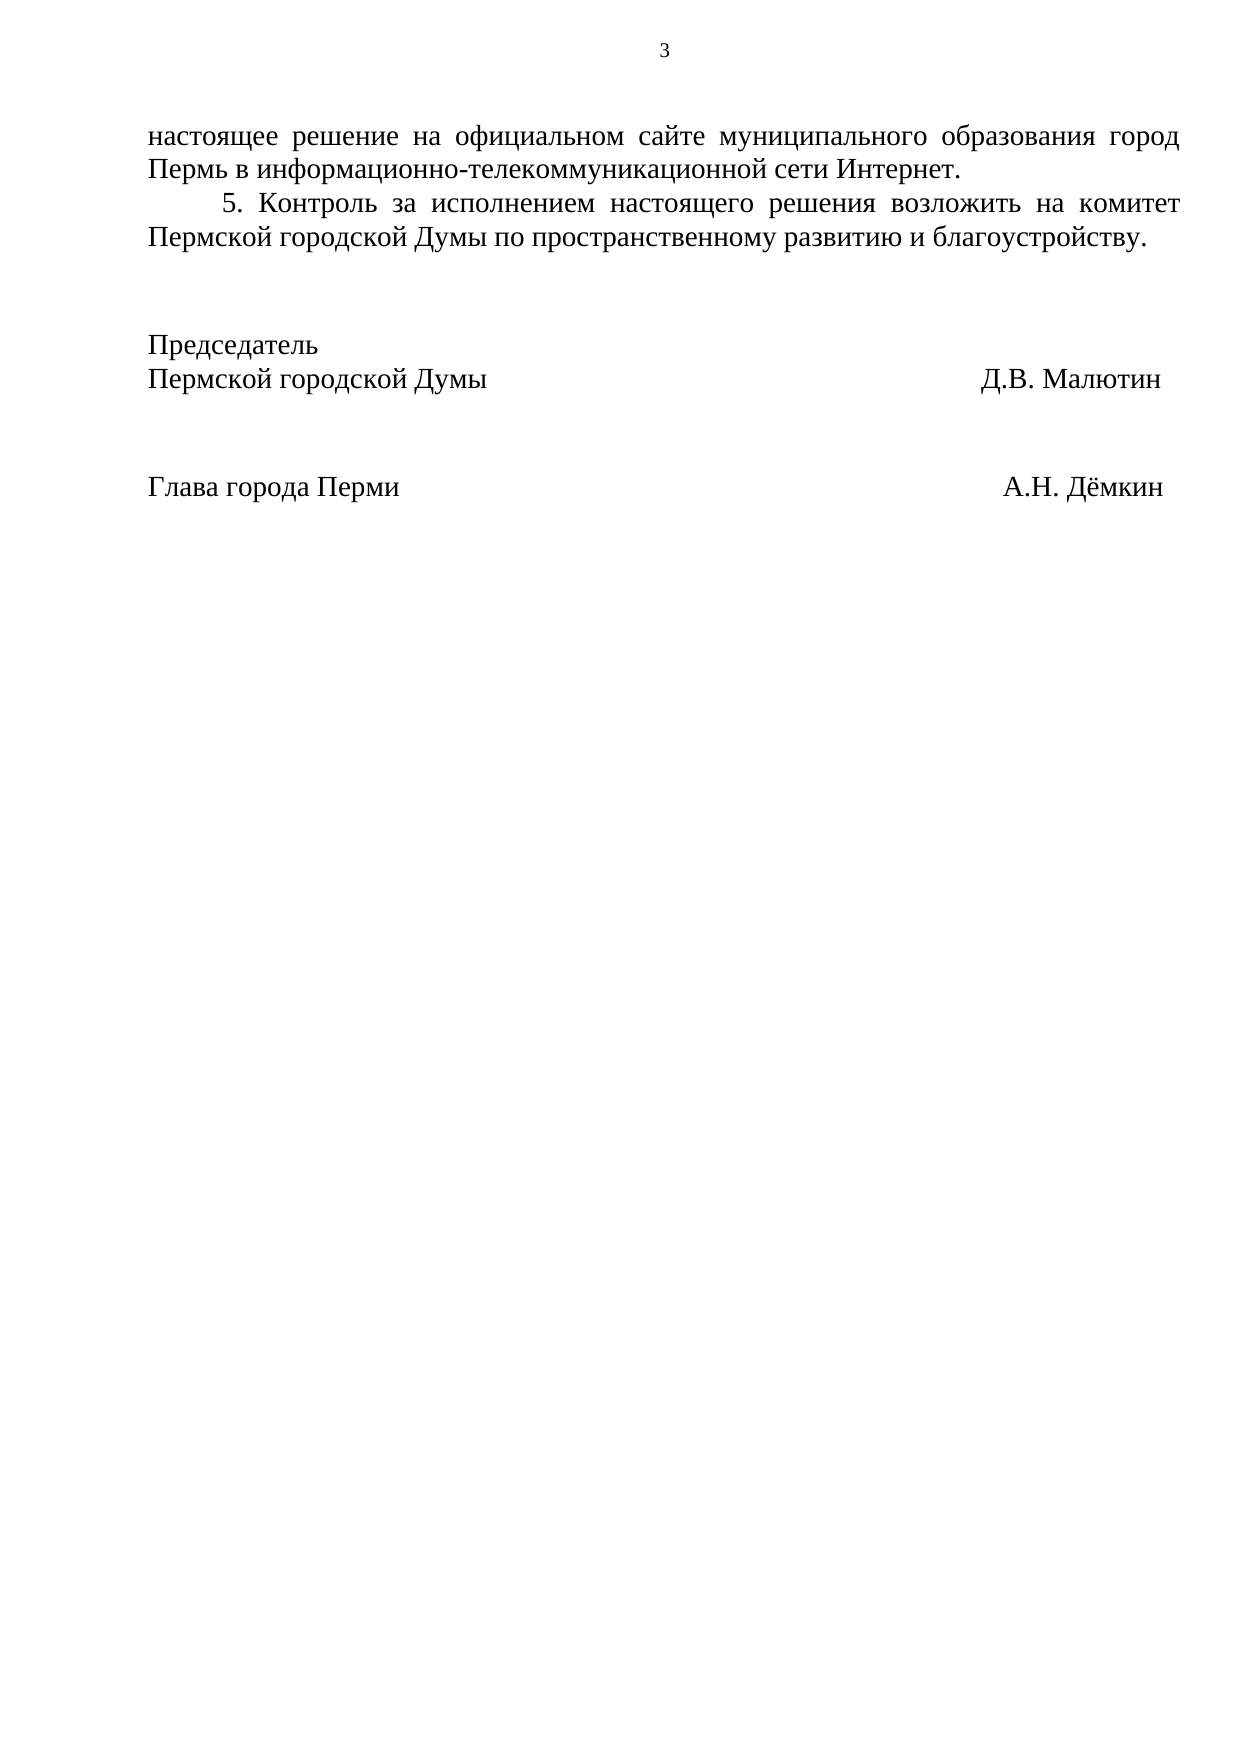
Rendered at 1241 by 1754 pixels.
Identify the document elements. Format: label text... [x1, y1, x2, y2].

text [148, 118, 1181, 185]
text 5. Контроль за исполнением настоящего решения возложить на комитет Пермской городской Думы по пространственному развитию и благоустройству. [148, 185, 1181, 252]
text Председатель [148, 327, 1181, 361]
text Пермской городской Думы Д.В. Малютин [148, 361, 1181, 394]
text Глава города Перми А.Н. Дёмкин [148, 469, 1181, 503]
